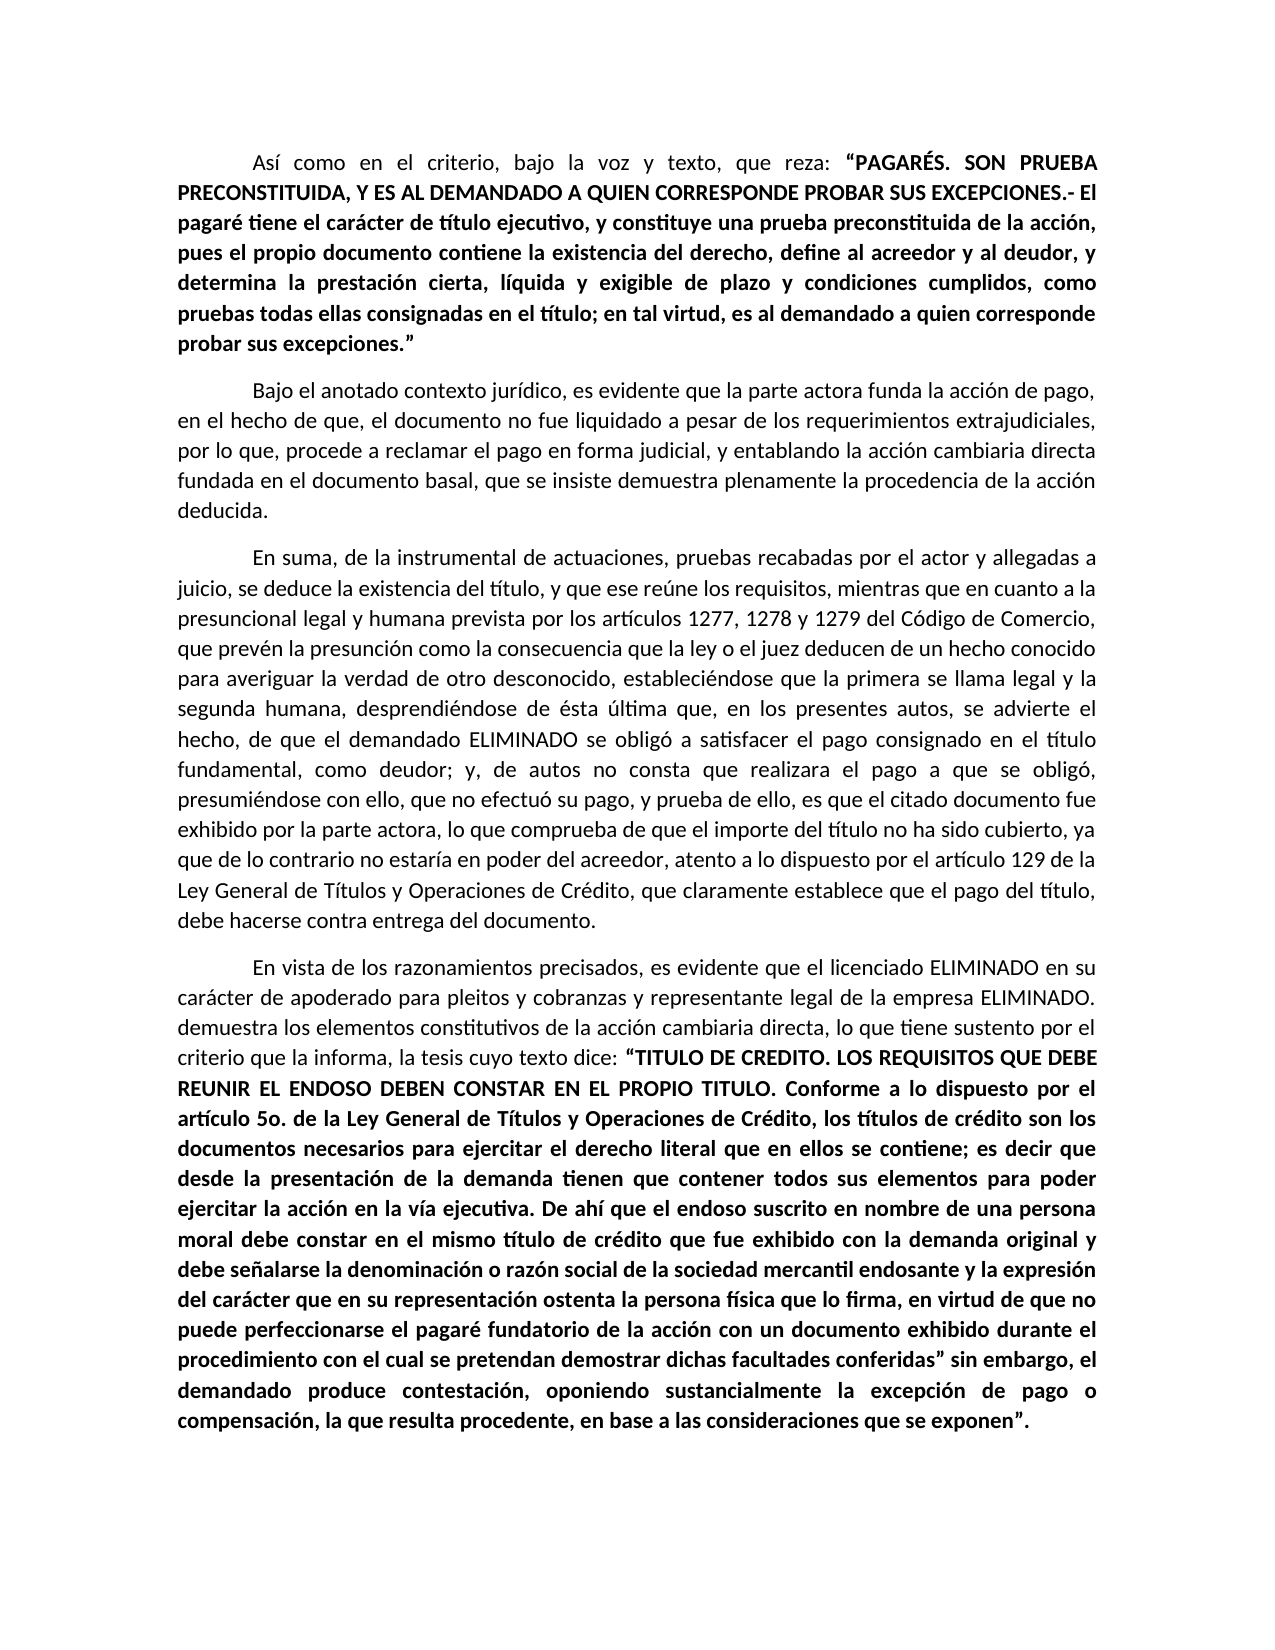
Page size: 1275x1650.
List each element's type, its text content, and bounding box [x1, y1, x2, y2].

text En vista de los razonamientos precisados, es evidente que el licenciado ELIMINADO en su carácter de apoderado para pleitos y cobranzas y representante legal de la empresa ELIMINADO. demuestra los elementos constitutivos de la acción cambiaria directa, lo que tiene sustento por el criterio que la informa, la tesis cuyo texto dice: “TITULO DE CREDITO. LOS REQUISITOS QUE DEBE REUNIR EL ENDOSO DEBEN CONSTAR EN EL PROPIO TITULO. Conforme a lo dispuesto por el artículo 5o. de la Ley General de Títulos y Operaciones de Crédito, los títulos de crédito son los documentos necesarios para ejercitar el derecho literal que en ellos se contiene; es decir que desde la presentación de la demanda tienen que contener todos sus elementos para poder ejercitar la acción en la vía ejecutiva. De ahí que el endoso suscrito en nombre de una persona moral debe constar en el mismo título de crédito que fue exhibido con la demanda original y debe señalarse la denominación o razón social de la sociedad mercantil endosante y la expresión del carácter que en su representación ostenta la persona física que lo firma, en virtud de que no puede perfeccionarse el pagaré fundatorio de la acción con un documento exhibido durante el procedimiento con el cual se pretendan demostrar dichas facultades conferidas” sin embargo, el demandado produce contestación, oponiendo sustancialmente la excepción de pago o compensación, la que resulta procedente, en base a las consideraciones que se exponen”. [177, 953, 1098, 1434]
text En suma, de la instrumental de actuaciones, pruebas recabadas por el actor y allegadas a juicio, se deduce la existencia del título, y que ese reúne los requisitos, mientras que en cuanto a la presuncional legal y humana prevista por los artículos 1277, 1278 y 1279 del Código de Comercio, que prevén la presunción como la consecuencia que la ley o el juez deducen de un hecho conocido para averiguar la verdad de otro desconocido, estableciéndose que la primera se llama legal y la segunda humana, desprendiéndose de ésta última que, en los presentes autos, se advierte el hecho, de que el demandado ELIMINADO se obligó a satisfacer el pago consignado en el título fundamental, como deudor; y, de autos no consta que realizara el pago a que se obligó, presumiéndose con ello, que no efectuó su pago, y prueba de ello, es que el citado documento fue exhibido por la parte actora, lo que comprueba de que el importe del título no ha sido cubierto, ya que de lo contrario no estaría en poder del acreedor, atento a lo dispuesto por el artículo 129 de la Ley General de Títulos y Operaciones de Crédito, que claramente establece que el pago del título, debe hacerse contra entrega del documento. [177, 543, 1098, 934]
text Así como en el criterio, bajo la voz y texto, que reza: “PAGARÉS. SON PRUEBA PRECONSTITUIDA, Y ES AL DEMANDADO A QUIEN CORRESPONDE PROBAR SUS EXCEPCIONES.- El pagaré tiene el carácter de título ejecutivo, y constituye una prueba preconstituida de la acción, pues el propio documento contiene la existencia del derecho, define al acreedor y al deudor, y determina la prestación cierta, líquida y exigible de plazo y condiciones cumplidos, como pruebas todas ellas consignadas en el título; en tal virtud, es al demandado a quien corresponde probar sus excepciones.” [177, 148, 1098, 357]
text Bajo el anotado contexto jurídico, es evidente que la parte actora funda la acción de pago, en el hecho de que, el documento no fue liquidado a pesar de los requerimientos extrajudiciales, por lo que, procede a reclamar el pago en forma judicial, y entablando la acción cambiaria directa fundada en el documento basal, que se insiste demuestra plenamente la procedencia de la acción deducida. [177, 376, 1098, 524]
